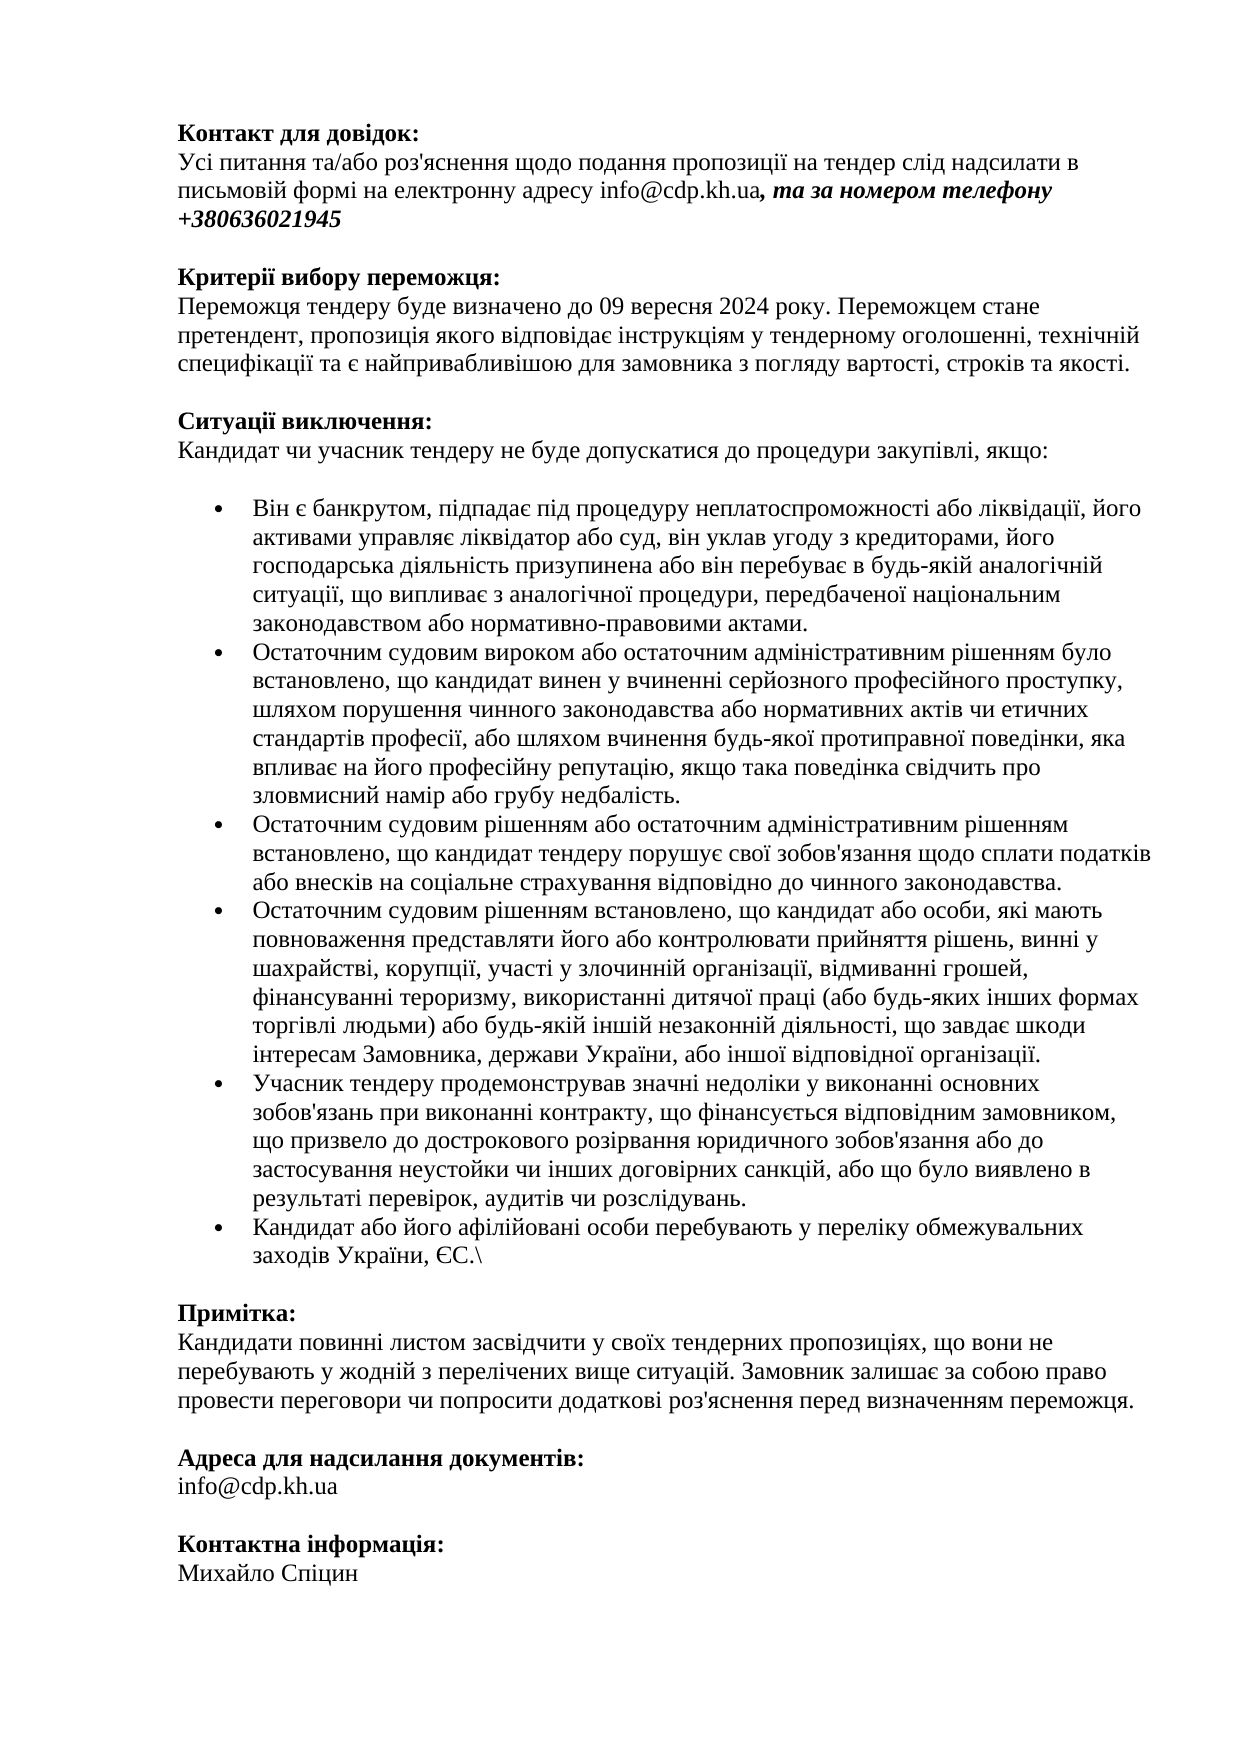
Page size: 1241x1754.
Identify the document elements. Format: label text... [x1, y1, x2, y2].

list Остаточним судовим вироком або остаточним адміністративним рішенням було встановлено, що кандидат винен у вчиненні серйозного професійного проступку, шляхом порушення чинного законодавства або нормативних актів чи етичних стандартів професії, або шляхом вчинення будь-якої протиправної поведінки, яка впливає на його професійну репутацію, якщо така поведінка свідчить про зловмисний намір або грубу недбалість. [215, 637, 1152, 809]
list Остаточним судовим рішенням встановлено, що кандидат або особи, які мають повноваження представляти його або контролювати прийняття рішень, винні у шахрайстві, корупції, участі у злочинній організації, відмиванні грошей, фінансуванні тероризму, використанні дитячої праці (або будь-яких інших формах торгівлі людьми) або будь-якій іншій незаконній діяльності, що завдає шкоди інтересам Замовника, держави України, або іншої відповідної організації. [215, 896, 1152, 1068]
list Він є банкрутом, підпадає під процедуру неплатоспроможності або ліквідації, його активами управляє ліквідатор або суд, він уклав угоду з кредиторами, його господарська діяльність призупинена або він перебуває в будь-якій аналогічній ситуації, що випливає з аналогічної процедури, передбаченої національним законодавством або нормативно-правовими актами. [215, 493, 1152, 637]
text Контакт для довідок: Усі питання та/або роз'яснення щодо подання пропозиції на тендер слід надсилати в письмовій формі на електронну адресу info@cdp.kh.ua, та за номером телефону +380636021945 [177, 118, 1152, 233]
text Критерії вибору переможця: Переможця тендеру буде визначено до 09 вересня 2024 року. Переможцем стане претендент, пропозиція якого відповідає інструкціям у тендерному оголошенні, технічній специфікації та є найпривабливішою для замовника з погляду вартості, строків та якості. [177, 262, 1152, 377]
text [177, 1529, 1152, 1587]
text Примітка: Кандидати повинні листом засвідчити у своїх тендерних пропозиціях, що вони не перебувають у жодній з перелічених вище ситуацій. Замовник залишає за собою право провести переговори чи попросити додаткові роз'яснення перед визначенням переможця. [177, 1298, 1152, 1413]
list Кандидат або його афілійовані особи перебувають у переліку обмежувальних заходів України, ЄС.\ [215, 1212, 1152, 1269]
list Учасник тендеру продемонстрував значні недоліки у виконанні основних зобов'язань при виконанні контракту, що фінансується відповідним замовником, що призвело до дострокового розірвання юридичного зобов'язання або до застосування неустойки чи інших договірних санкцій, або що було виявлено в результаті перевірок, аудитів чи розслідувань. [215, 1068, 1152, 1212]
text Адреса для надсилання документів: info@cdp.kh.ua [177, 1443, 1152, 1500]
text Ситуації виключення: Кандидат чи учасник тендеру не буде допускатися до процедури закупівлі, якщо: [177, 406, 1152, 464]
list Остаточним судовим рішенням або остаточним адміністративним рішенням встановлено, що кандидат тендеру порушує свої зобов'язання щодо сплати податків або внесків на соціальне страхування відповідно до чинного законодавства. [215, 809, 1152, 896]
